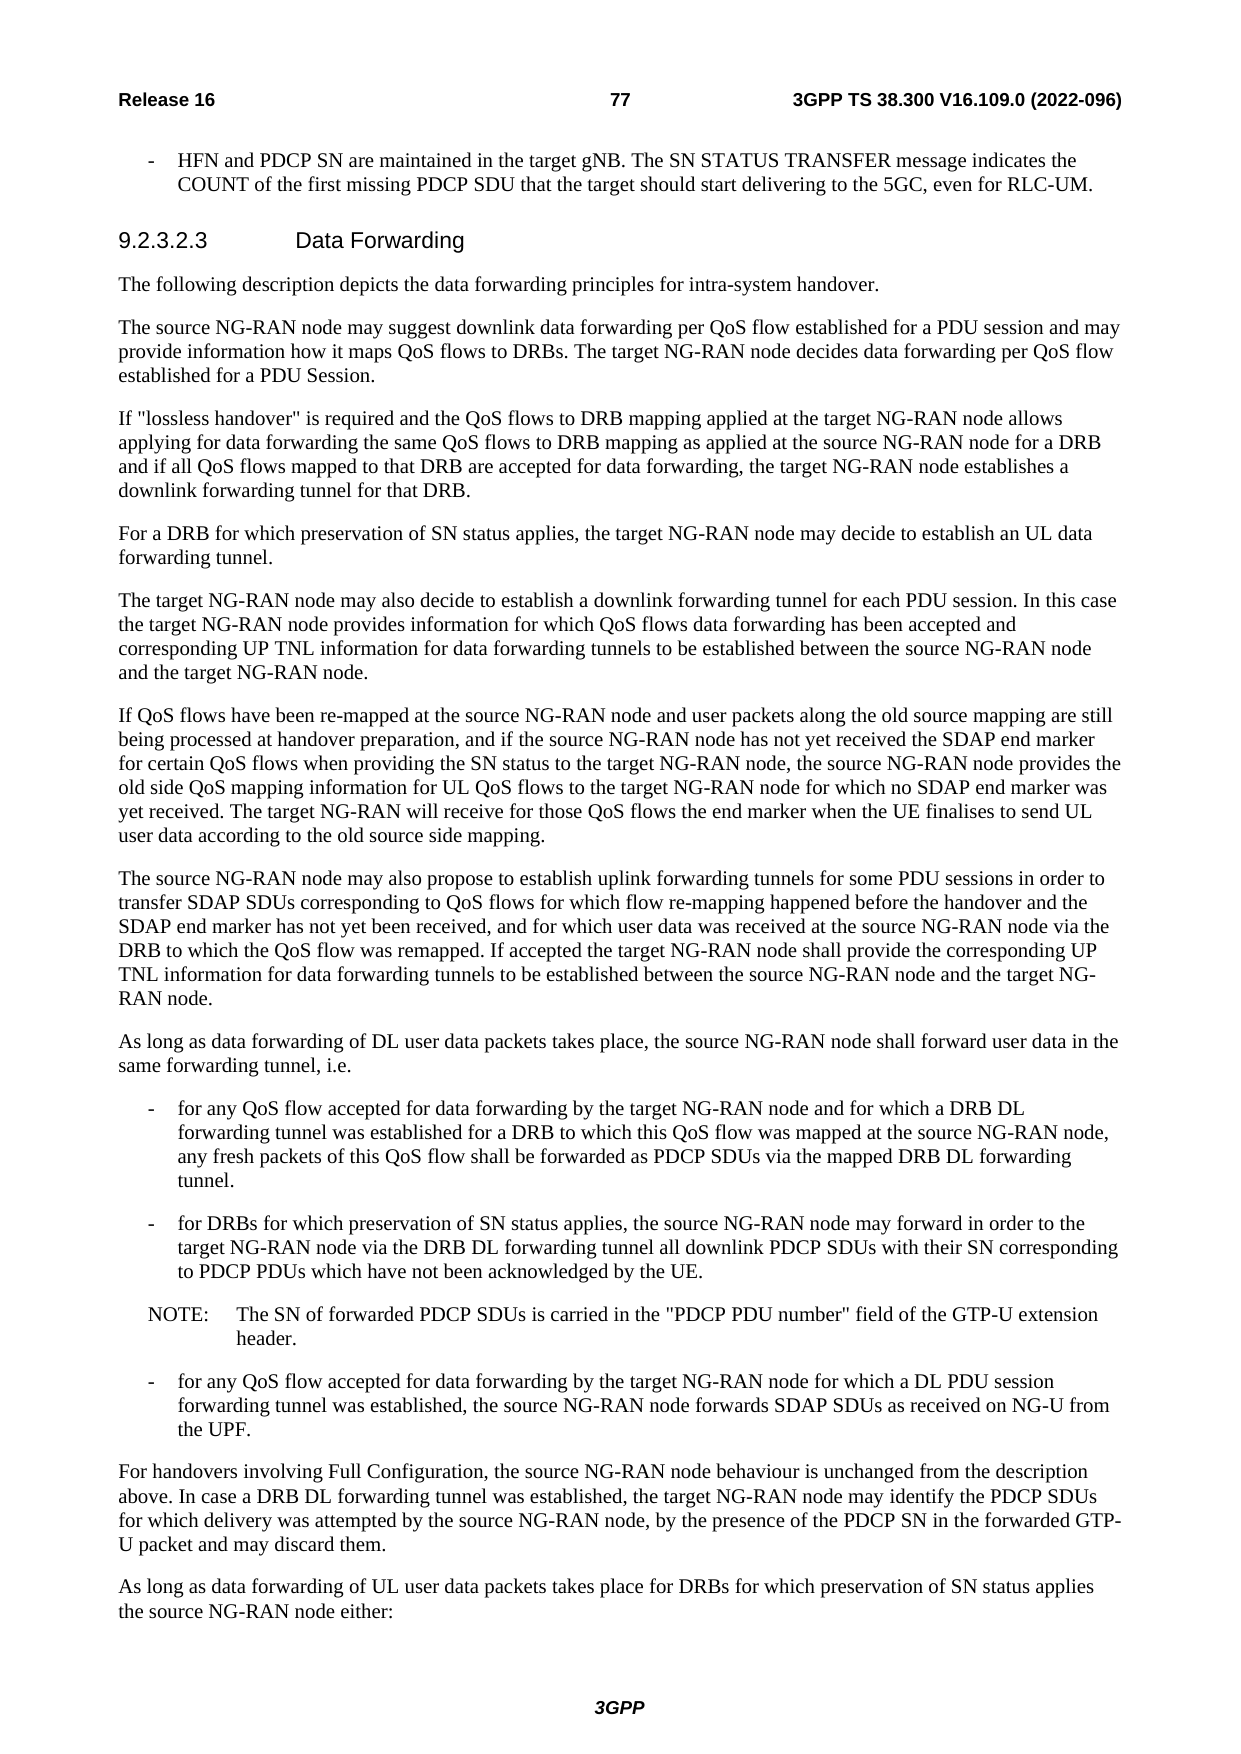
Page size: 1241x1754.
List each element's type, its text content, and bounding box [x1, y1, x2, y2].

text - for any QoS flow accepted for data forwarding by the target NG-RAN node and for which a DRB DL forwarding tunnel was established for a DRB to which this QoS flow was mapped at the source NG-RAN node, any fresh packets of this QoS flow shall be forwarded as PDCP SDUs via the mapped DRB DL forwarding tunnel. [148, 1096, 1122, 1192]
text If QoS flows have been re-mapped at the source NG-RAN node and user packets along the old source mapping are still being processed at handover preparation, and if the source NG-RAN node has not yet received the SDAP end marker for certain QoS flows when providing the SN status to the target NG-RAN node, the source NG-RAN node provides the old side QoS mapping information for UL QoS flows to the target NG-RAN node for which no SDAP end marker was yet received. The target NG-RAN will receive for those QoS flows the end marker when the UE finalises to send UL user data according to the old source side mapping. [118, 703, 1122, 847]
text - for DRBs for which preservation of SN status applies, the source NG-RAN node may forward in order to the target NG-RAN node via the DRB DL forwarding tunnel all downlink PDCP SDUs with their SN corresponding to PDCP PDUs which have not been acknowledged by the UE. [148, 1211, 1122, 1283]
text The source NG-RAN node may also propose to establish uplink forwarding tunnels for some PDU sessions in order to transfer SDAP SDUs corresponding to QoS flows for which flow re-mapping happened before the handover and the SDAP end marker has not yet been received, and for which user data was received at the source NG-RAN node via the DRB to which the QoS flow was remapped. If accepted the target NG-RAN node shall provide the corresponding UP TNL information for data forwarding tunnels to be established between the source NG-RAN node and the target NG-RAN node. [118, 866, 1122, 1010]
text The target NG-RAN node may also decide to establish a downlink forwarding tunnel for each PDU session. In this case the target NG-RAN node provides information for which QoS flows data forwarding has been accepted and corresponding UP TNL information for data forwarding tunnels to be established between the source NG-RAN node and the target NG-RAN node. [118, 588, 1122, 684]
text NOTE: The SN of forwarded PDCP SDUs is carried in the "PDCP PDU number" field of the GTP-U extension header. [148, 1302, 1122, 1350]
text The source NG-RAN node may suggest downlink data forwarding per QoS flow established for a PDU session and may provide information how it maps QoS flows to DRBs. The target NG-RAN node decides data forwarding per QoS flow established for a PDU Session. [118, 315, 1122, 387]
text As long as data forwarding of UL user data packets takes place for DRBs for which preservation of SN status applies the source NG-RAN node either: [118, 1574, 1122, 1623]
text For a DRB for which preservation of SN status applies, the target NG-RAN node may decide to establish an UL data forwarding tunnel. [118, 521, 1122, 569]
text The following description depicts the data forwarding principles for intra-system handover. [118, 272, 1122, 296]
text As long as data forwarding of DL user data packets takes place, the source NG-RAN node shall forward user data in the same forwarding tunnel, i.e. [118, 1029, 1122, 1077]
text For handovers involving Full Configuration, the source NG-RAN node behaviour is unchanged from the description above. In case a DRB DL forwarding tunnel was established, the target NG-RAN node may identify the PDCP SDUs for which delivery was attempted by the source NG-RAN node, by the presence of the PDCP SN in the forwarded GTP-U packet and may discard them. [118, 1459, 1122, 1556]
text - HFN and PDCP SN are maintained in the target gNB. The SN STATUS TRANSFER message indicates the COUNT of the first missing PDCP SDU that the target should start delivering to the 5GC, even for RLC-UM. [148, 147, 1122, 196]
subtitle 9.2.3.2.3 Data Forwarding [118, 227, 1122, 253]
text - for any QoS flow accepted for data forwarding by the target NG-RAN node for which a DL PDU session forwarding tunnel was established, the source NG-RAN node forwards SDAP SDUs as received on NG-U from the UPF. [148, 1368, 1122, 1441]
text If "lossless handover" is required and the QoS flows to DRB mapping applied at the target NG-RAN node allows applying for data forwarding the same QoS flows to DRB mapping as applied at the source NG-RAN node for a DRB and if all QoS flows mapped to that DRB are accepted for data forwarding, the target NG-RAN node establishes a downlink forwarding tunnel for that DRB. [118, 406, 1122, 502]
